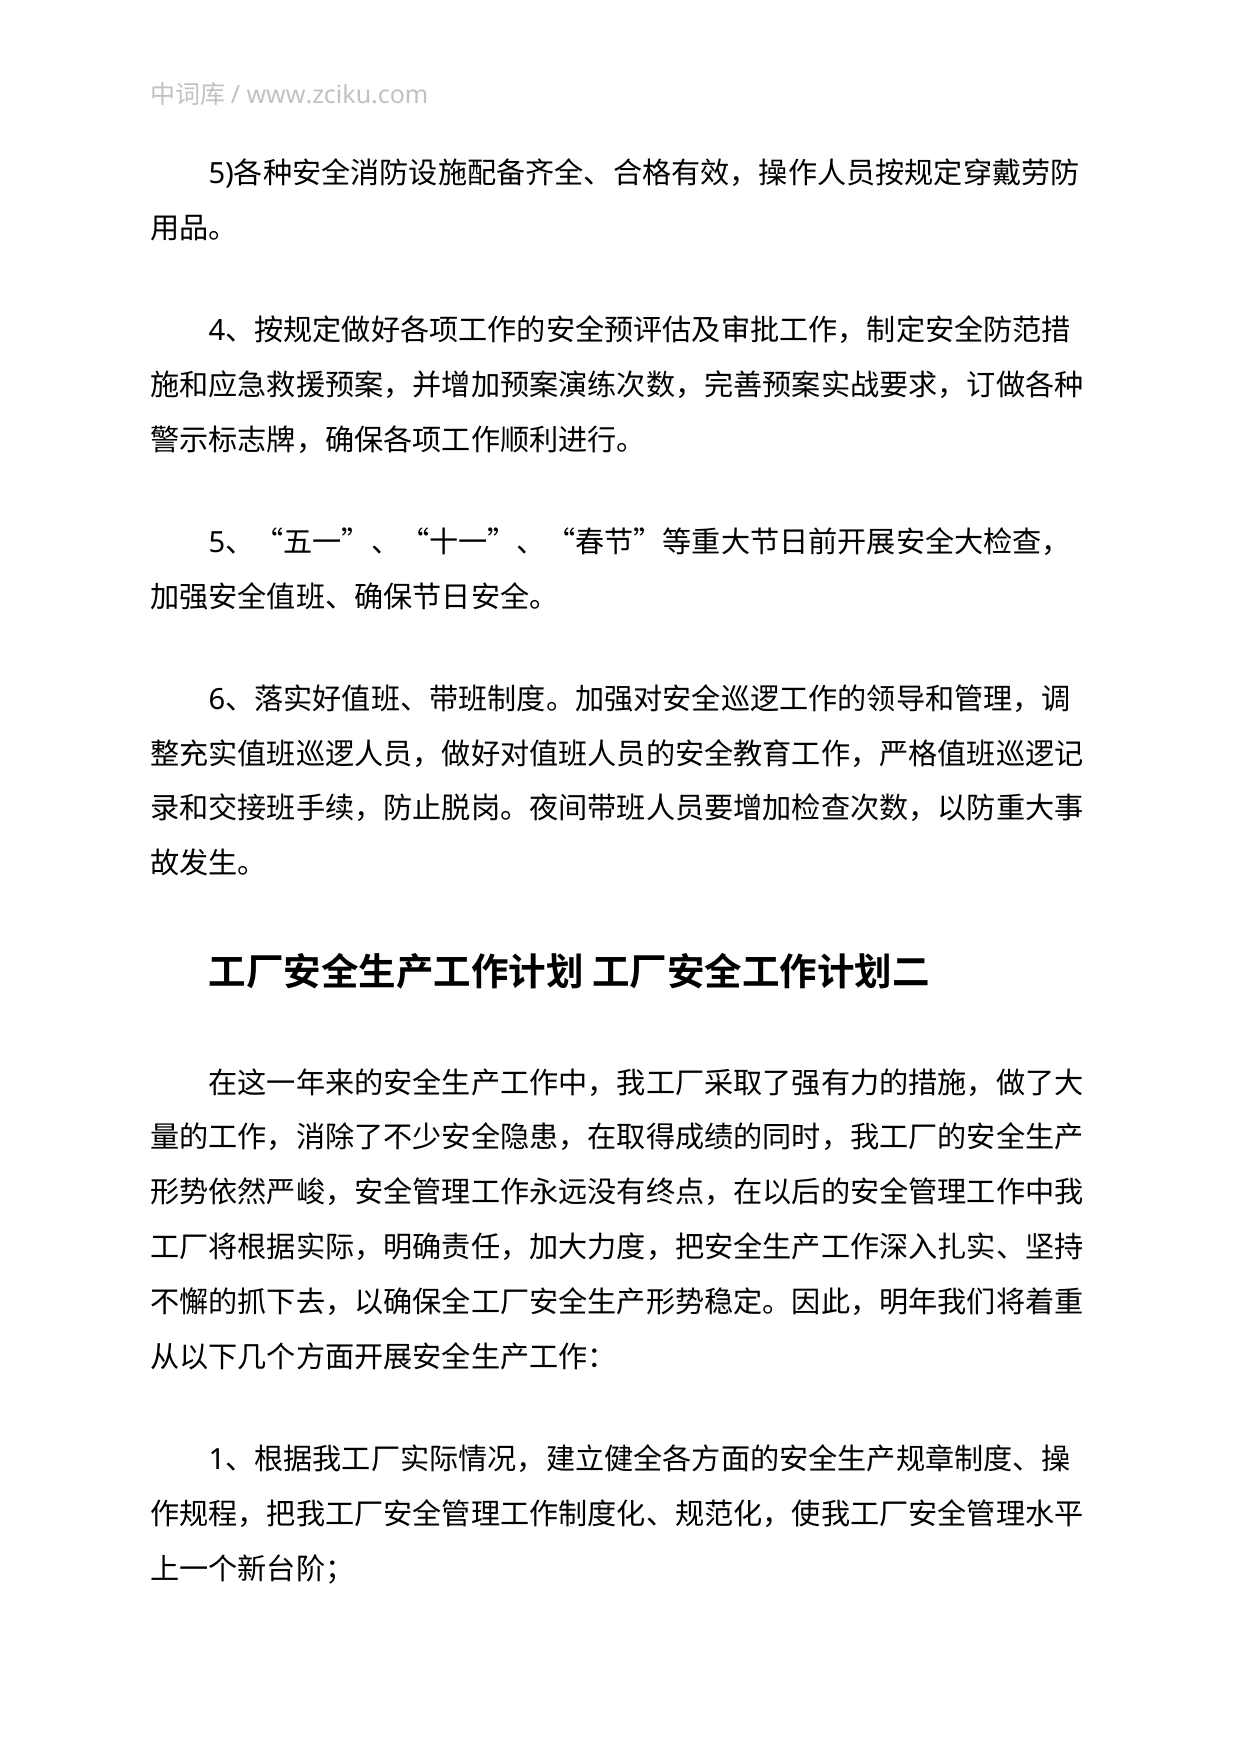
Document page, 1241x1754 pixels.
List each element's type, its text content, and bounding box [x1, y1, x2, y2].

text 6、落实好值班、带班制度。加强对安全巡逻工作的领导和管理，调整充实值班巡逻人员，做好对值班人员的安全教育工作，严格值班巡逻记录和交接班手续，防止脱岗。夜间带班人员要增加检查次数，以防重大事故发生。 [150, 675, 1090, 882]
text 工厂安全生产工作计划 工厂安全工作计划二 [150, 942, 1090, 996]
text 4、按规定做好各项工作的安全预评估及审批工作，制定安全防范措施和应急救援预案，并增加预案演练次数，完善预案实战要求，订做各种警示标志牌，确保各项工作顺利进行。 [150, 307, 1090, 459]
text 5、“五一”、“十一”、“春节”等重大节日前开展安全大检查，加强安全值班、确保节日安全。 [150, 518, 1090, 616]
text 在这一年来的安全生产工作中，我工厂采取了强有力的措施，做了大量的工作，消除了不少安全隐患，在取得成绩的同时，我工厂的安全生产形势依然严峻，安全管理工作永远没有终点，在以后的安全管理工作中我工厂将根据实际，明确责任，加大力度，把安全生产工作深入扎实、坚持不懈的抓下去，以确保全工厂安全生产形势稳定。因此，明年我们将着重从以下几个方面开展安全生产工作： [150, 1059, 1090, 1376]
text 5)各种安全消防设施配备齐全、合格有效，操作人员按规定穿戴劳防用品。 [150, 150, 1090, 247]
text 1、根据我工厂实际情况，建立健全各方面的安全生产规章制度、操作规程，把我工厂安全管理工作制度化、规范化，使我工厂安全管理水平上一个新台阶； [150, 1435, 1090, 1588]
